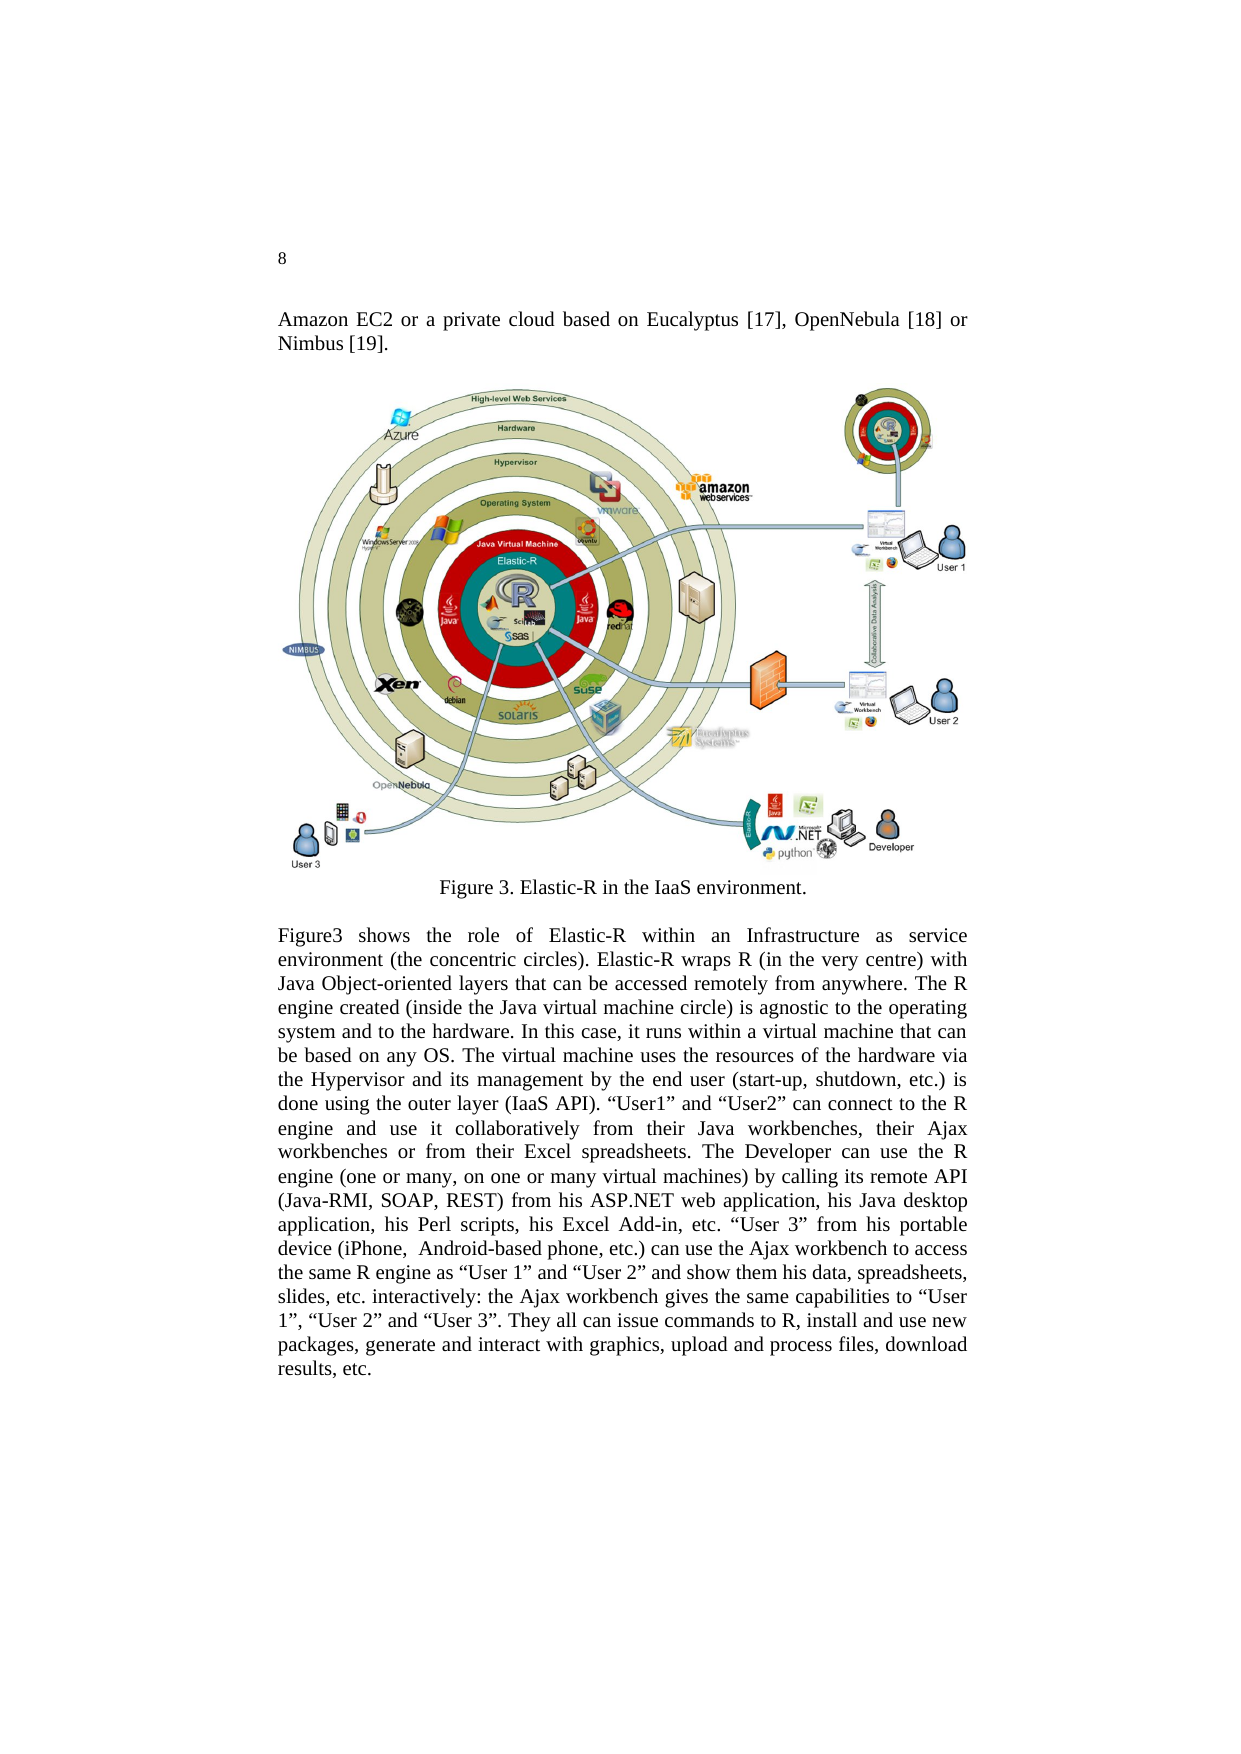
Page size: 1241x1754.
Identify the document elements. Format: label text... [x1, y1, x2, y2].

text Figure 3. Elastic-R in the IaaS environment. [278, 875, 968, 899]
picture [277, 383, 969, 875]
text Figure3 shows the role of Elastic-R within an Infrastructure as service environment (the concentric circles). Elastic-R wraps R (in the very centre) with Java Object-oriented layers that can be accessed remotely from anywhere. The R engine created (inside the Java virtual machine circle) is agnostic to the operating system and to the hardware. In this case, it runs within a virtual machine that can be based on any OS. The virtual machine uses the resources of the hardware via the Hypervisor and its management by the end user (start-up, shutdown, etc.) is done using the outer layer (IaaS API). “User1” and “User2” can connect to the R engine and use it collaboratively from their Java workbenches, their Ajax workbenches or from their Excel spreadsheets. The Developer can use the R engine (one or many, on one or many virtual machines) by calling its remote API (Java-RMI, SOAP, REST) from his ASP.NET web application, his Java desktop application, his Perl scripts, his Excel Add-in, etc. “User 3” from his portable device (iPhone, Android-based phone, etc.) can use the Ajax workbench to access the same R engine as “User 1” and “User 2” and show them his data, spreadsheets, slides, etc. interactively: the Ajax workbench gives the same capabilities to “User 1”, “User 2” and “User 3”. They all can issue commands to R, install and use new packages, generate and interact with graphics, upload and process files, download results, etc. [278, 923, 968, 1380]
